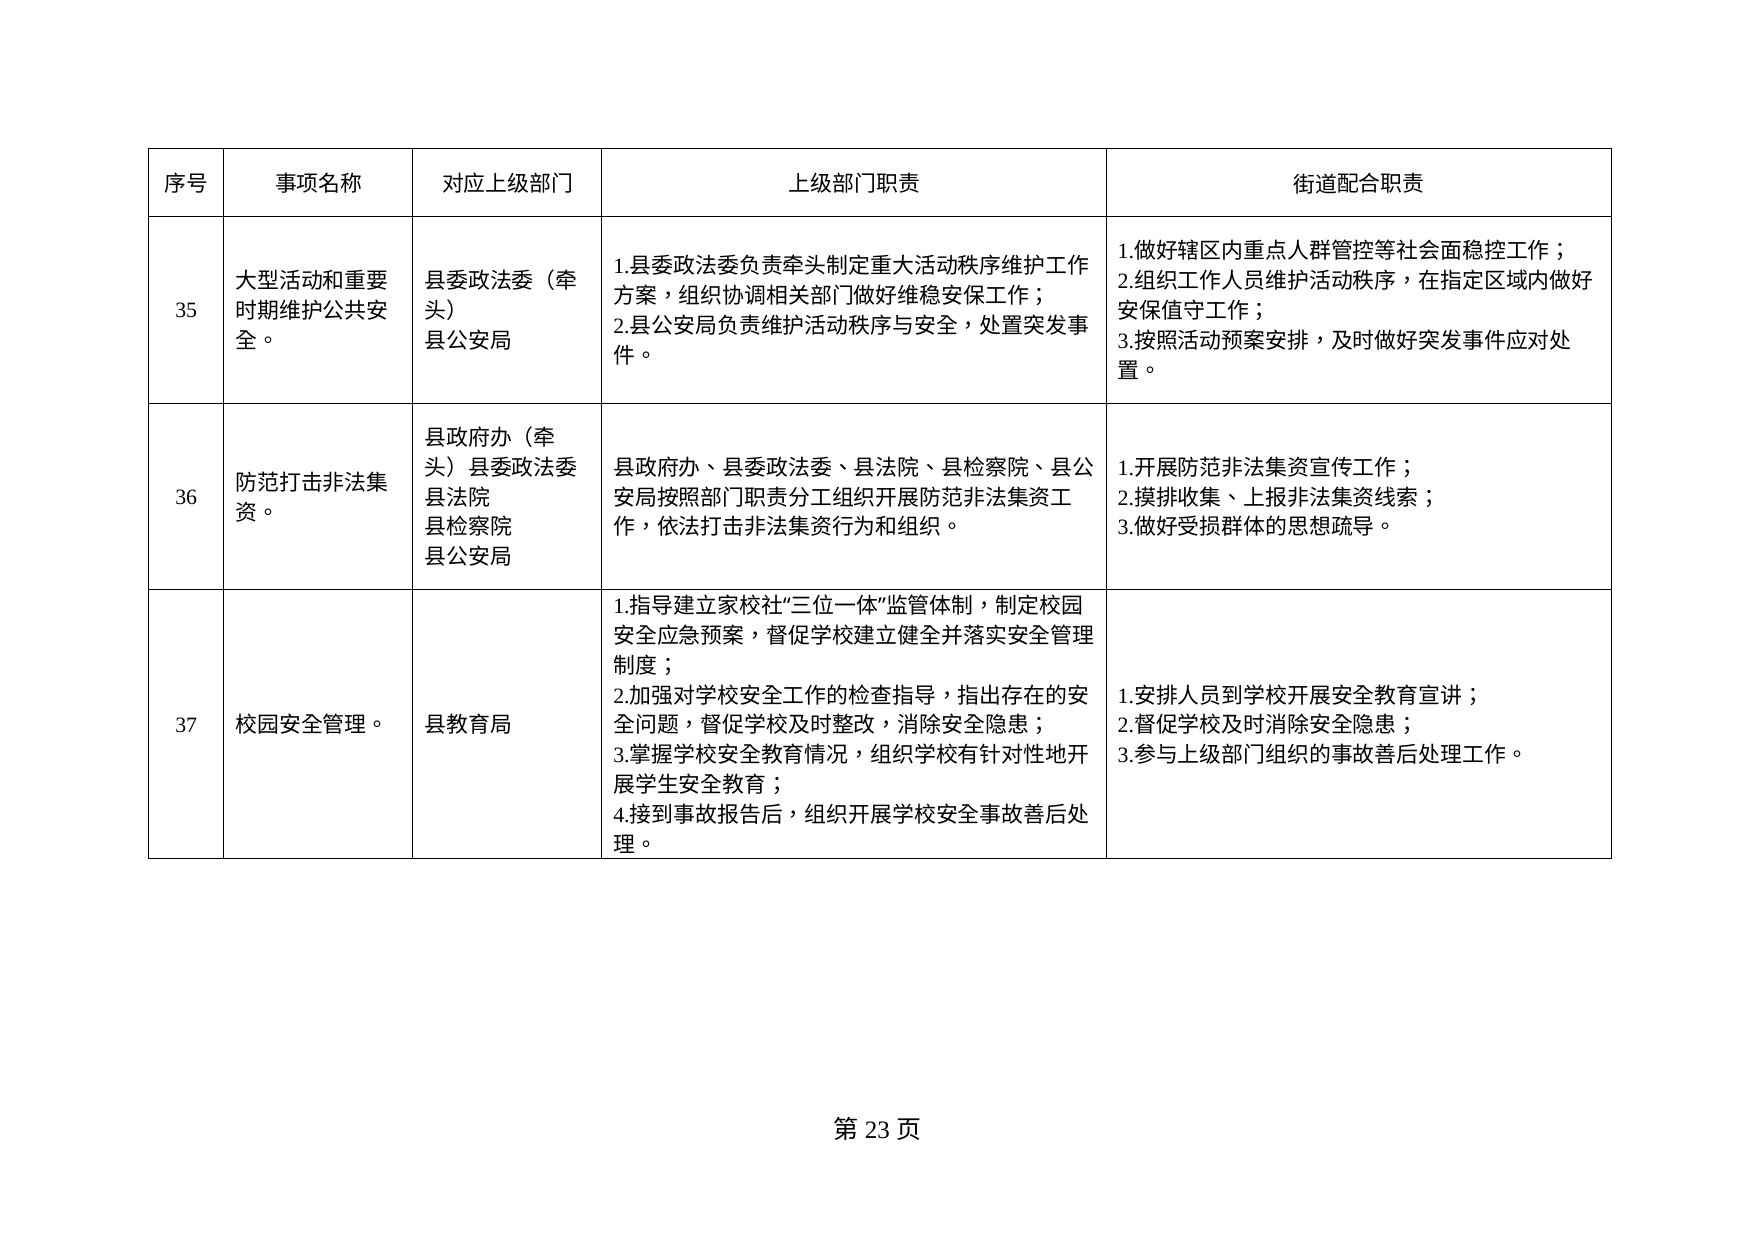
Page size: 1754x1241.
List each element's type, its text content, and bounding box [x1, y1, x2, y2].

table_cell 县教育局 [413, 590, 601, 858]
table_cell 1.做好辖区内重点人群管控等社会面稳控工作； 2.组织工作人员维护活动秩序，在指定区域内做好安保值守工作； 3.按照活动预案安排，及时做好突发事件应对处置。 [1107, 217, 1611, 403]
table_cell 1.安排人员到学校开展安全教育宣讲； 2.督促学校及时消除安全隐患； 3.参与上级部门组织的事故善后处理工作。 [1107, 590, 1611, 858]
table_cell 35 [149, 217, 223, 403]
table_header 上级部门职责 [602, 149, 1106, 216]
table_cell 36 [149, 404, 223, 589]
table_cell 1.指导建立家校社“三位一体”监管体制，制定校园安全应急预案，督促学校建立健全并落实安全管理制度； 2.加强对学校安全工作的检查指导，指出存在的安全问题，督促学校及时整改，消除安全隐患； 3.掌握学校安全教育情况，组织学校有针对性地开展学生安全教育； 4.接到事故报告后，组织开展学校安全事故善后处理。 [602, 590, 1106, 858]
table_cell 校园安全管理。 [224, 590, 412, 858]
table_header 对应上级部门 [413, 149, 601, 216]
table_cell 1.县委政法委负责牵头制定重大活动秩序维护工作方案，组织协调相关部门做好维稳安保工作； 2.县公安局负责维护活动秩序与安全，处置突发事件。 [602, 217, 1106, 403]
table_cell 县政府办、县委政法委、县法院、县检察院、县公安局按照部门职责分工组织开展防范非法集资工作，依法打击非法集资行为和组织。 [602, 404, 1106, 589]
table_header 街道配合职责 [1107, 149, 1611, 216]
table_cell 1.开展防范非法集资宣传工作； 2.摸排收集、上报非法集资线索； 3.做好受损群体的思想疏导。 [1107, 404, 1611, 589]
table_cell 县政府办（牵头）县委政法委 县法院 县检察院 县公安局 [413, 404, 601, 589]
table_header 事项名称 [224, 149, 412, 216]
table_cell 大型活动和重要时期维护公共安全。 [224, 217, 412, 403]
table_header 序号 [149, 149, 223, 216]
table_cell 防范打击非法集资。 [224, 404, 412, 589]
table_cell 县委政法委（牵头） 县公安局 [413, 217, 601, 403]
table_cell 37 [149, 590, 223, 858]
